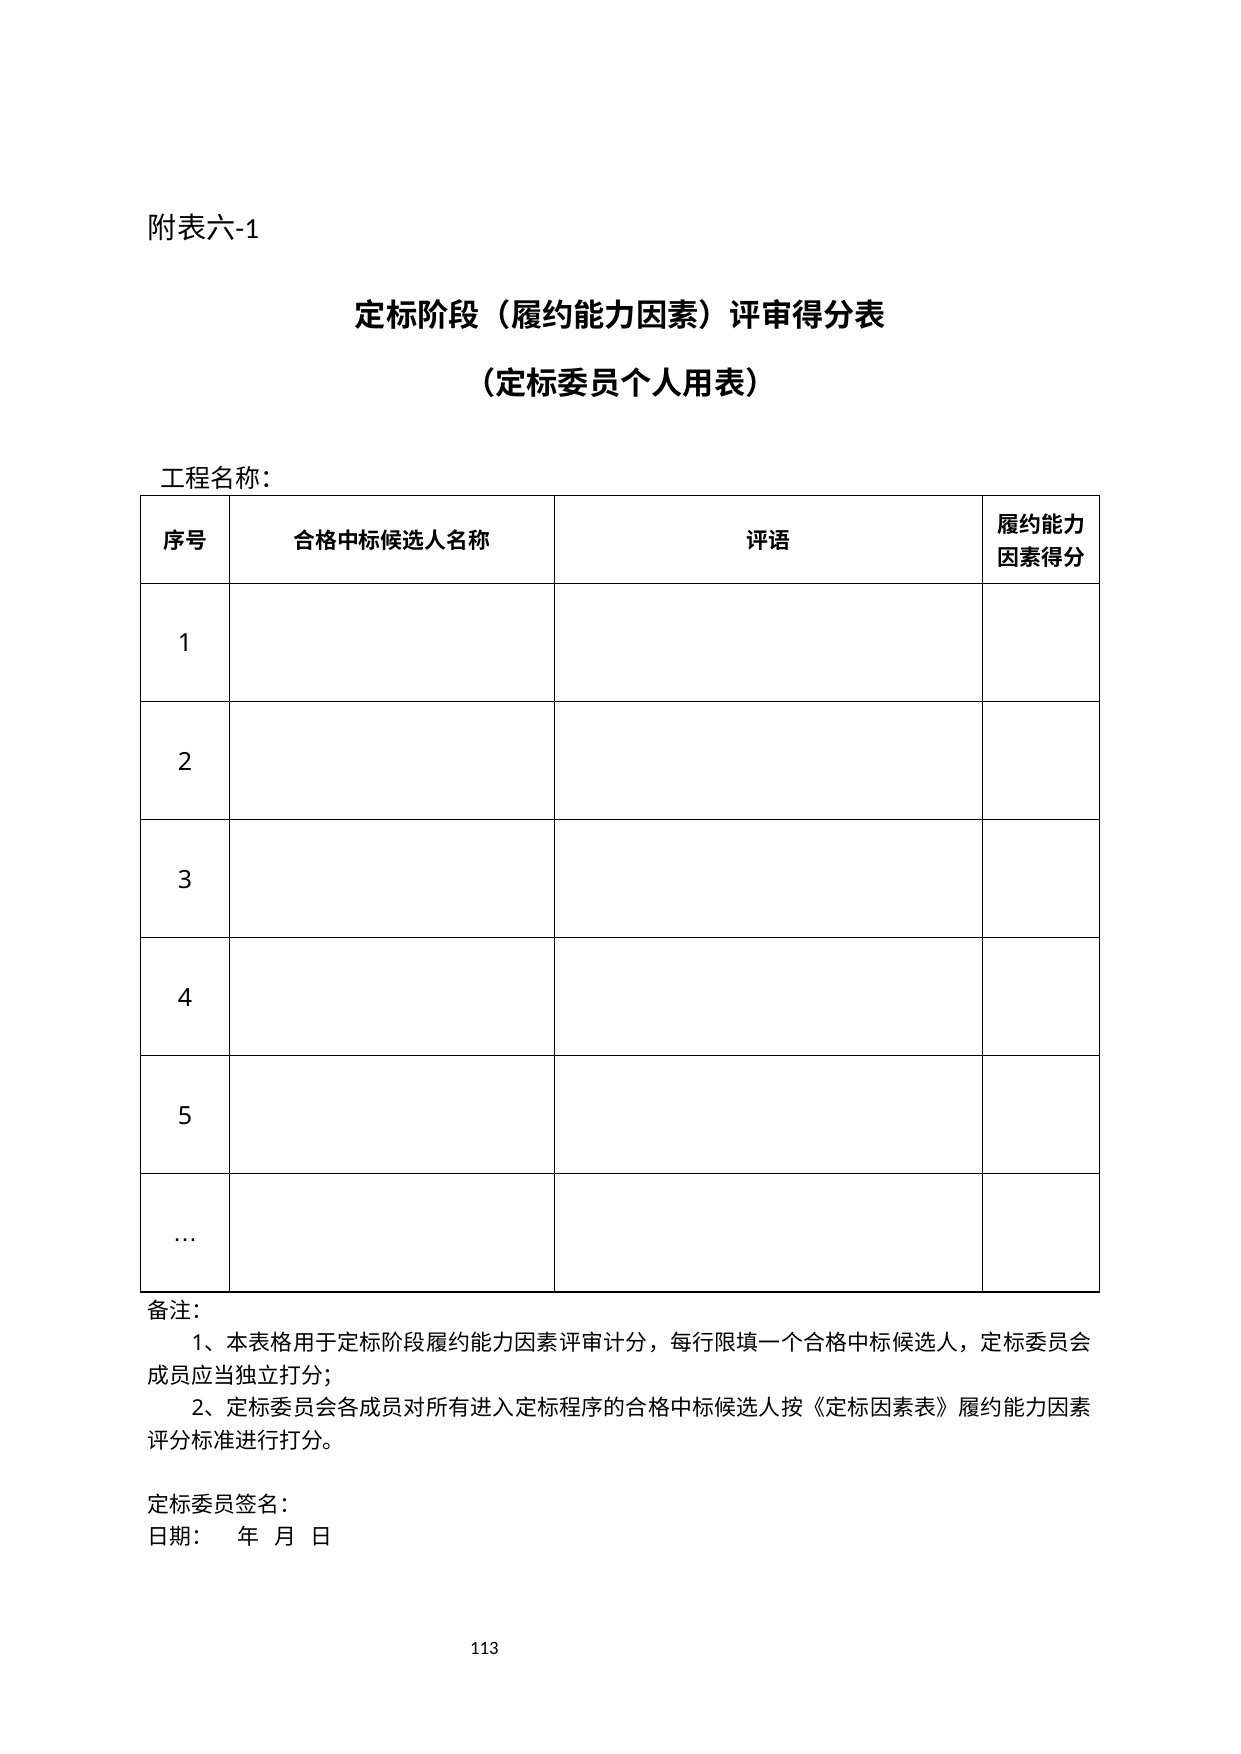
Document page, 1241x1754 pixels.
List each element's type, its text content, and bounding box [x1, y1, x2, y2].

table_cell 1 [141, 584, 229, 701]
table_header 评语 [555, 496, 982, 583]
table_cell [555, 584, 982, 701]
table_cell 5 [141, 1056, 229, 1173]
table_cell [555, 1056, 982, 1173]
text 1、本表格用于定标阶段履约能力因素评审计分，每行限填一个合格中标候选人，定标委员会成员应当独立打分； [148, 1325, 1093, 1390]
table_cell … [141, 1174, 229, 1291]
text 定标阶段（履约能力因素）评审得分表 [148, 290, 1093, 336]
table_cell [230, 584, 554, 701]
table_cell [555, 702, 982, 819]
text 附表六-1 [148, 193, 1093, 258]
table_cell [230, 938, 554, 1055]
table_cell [983, 1174, 1099, 1291]
table_cell [230, 1174, 554, 1291]
table_cell [230, 820, 554, 937]
table_cell [555, 820, 982, 937]
text 日期： 年 月 日 [148, 1519, 1093, 1551]
table_cell [555, 1174, 982, 1291]
table_cell [230, 702, 554, 819]
table_cell [230, 1056, 554, 1173]
table_cell [983, 820, 1099, 937]
table_cell 4 [141, 938, 229, 1055]
table_cell [983, 584, 1099, 701]
text 定标委员签名： [148, 1487, 1093, 1519]
table_header 合格中标候选人名称 [230, 496, 554, 583]
table_cell [983, 1056, 1099, 1173]
text 2、定标委员会各成员对所有进入定标程序的合格中标候选人按《定标因素表》履约能力因素评分标准进行打分。 [148, 1390, 1093, 1455]
table_header 序号 [141, 496, 229, 583]
table_cell 2 [141, 702, 229, 819]
text （定标委员个人用表） [148, 358, 1093, 403]
table_cell [983, 938, 1099, 1055]
table_cell 3 [141, 820, 229, 937]
table_cell [983, 702, 1099, 819]
table_header 履约能力因素得分 [983, 496, 1099, 583]
text 备注： [148, 1293, 1093, 1325]
text 工程名称： [148, 458, 1093, 495]
table_cell [555, 938, 982, 1055]
